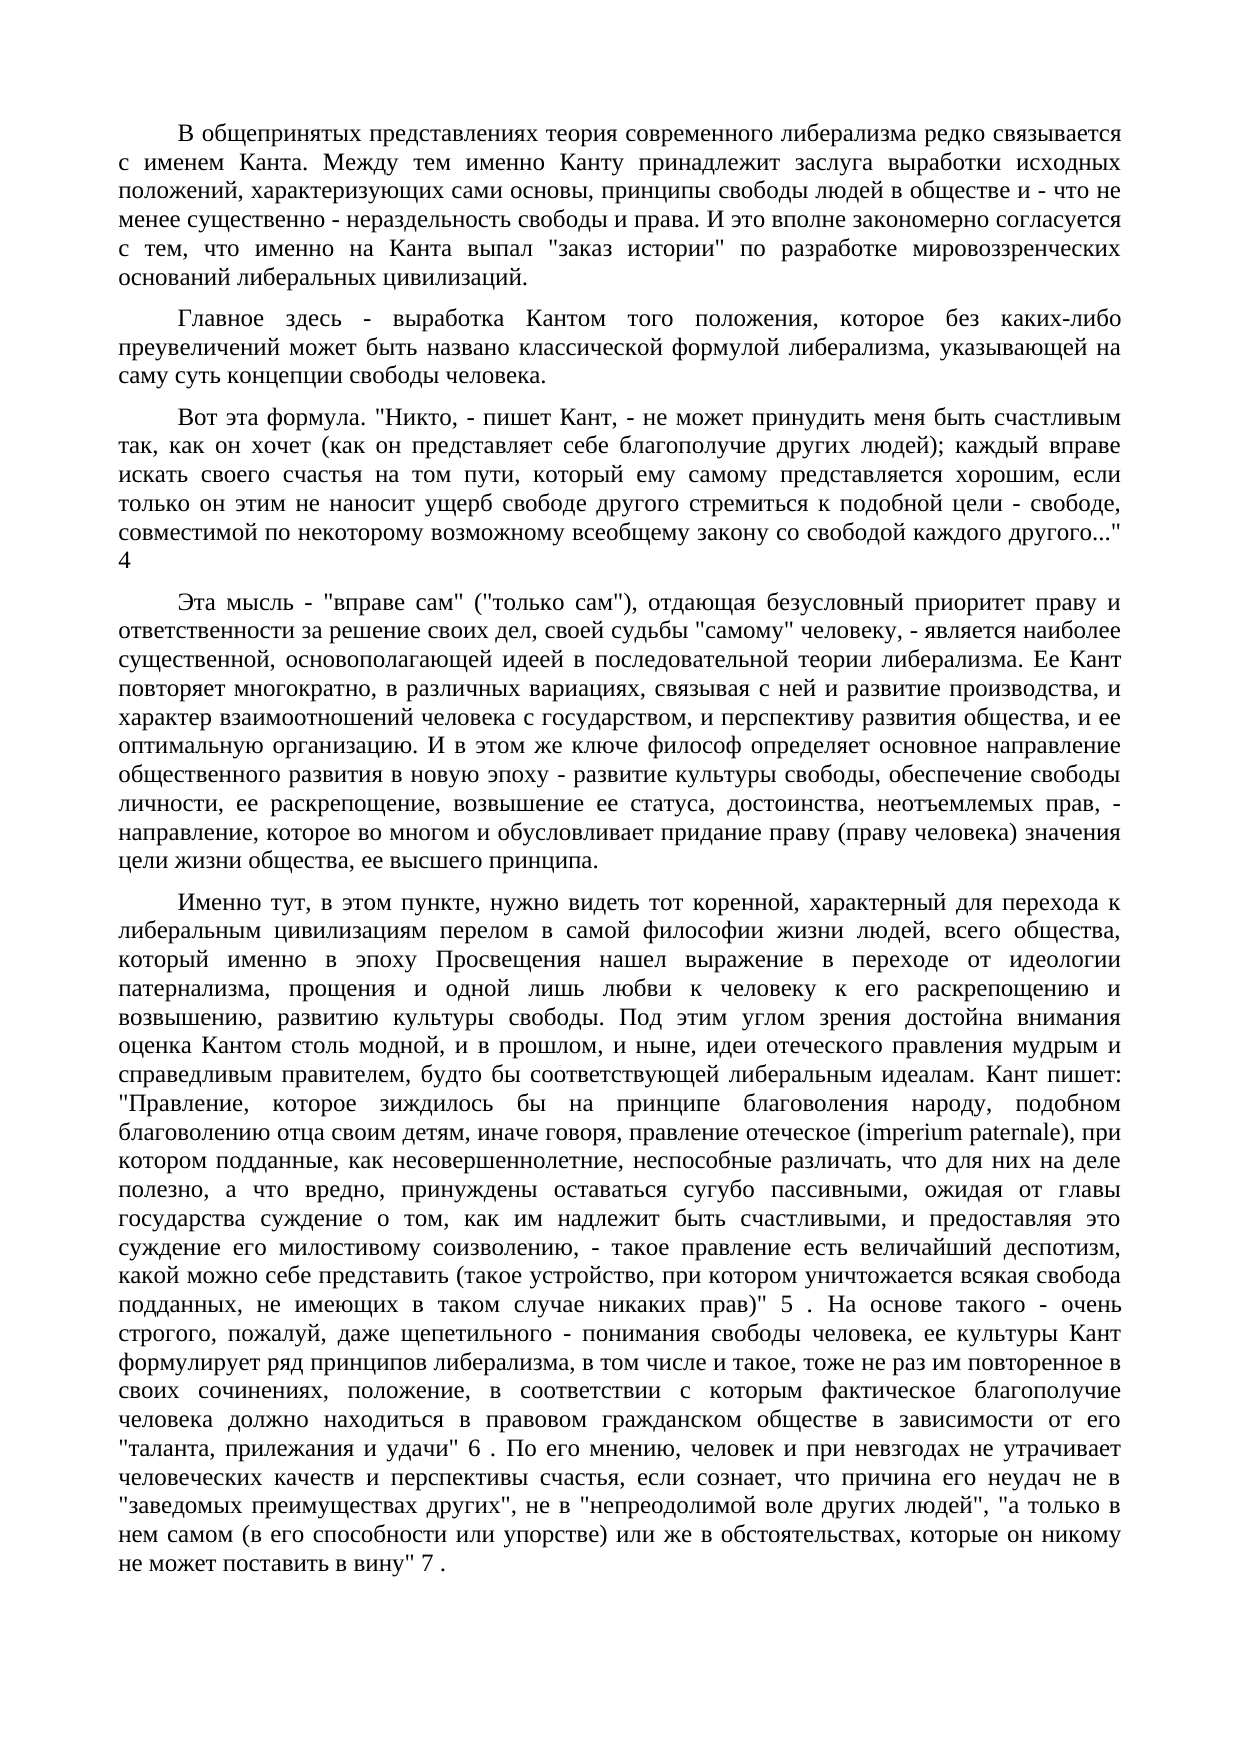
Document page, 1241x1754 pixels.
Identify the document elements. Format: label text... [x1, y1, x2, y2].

text Вот эта формула. "Никто, - пишет Кант, - не может принудить меня быть счастливым так, как он хочет (как он представляет себе благополучие других людей); каждый вправе искать своего счастья на том пути, который ему самому представляется хорошим, если только он этим не наносит ущерб свободе другого стремиться к подобной цели - свободе, совместимой по некоторому возможному всеобщему закону со свободой каждого другого..." 4 [118, 402, 1122, 574]
text Главное здесь - выработка Кантом того положения, которое без каких-либо преувеличений может быть названо классической формулой либерализма, указывающей на саму суть концепции свободы человека. [118, 303, 1122, 389]
text Именно тут, в этом пункте, нужно видеть тот коренной, характерный для перехода к либеральным цивилизациям перелом в самой философии жизни людей, всего общества, который именно в эпоху Просвещения нашел выражение в переходе от идеологии патернализма, прощения и одной лишь любви к человеку к его раскрепощению и возвышению, развитию культуры свободы. Под этим углом зрения достойна внимания оценка Кантом столь модной, и в прошлом, и ныне, идеи отеческого правления мудрым и справедливым правителем, будто бы соответствующей либеральным идеалам. Кант пишет: "Правление, которое зиждилось бы на принципе благоволения народу, подобном благоволению отца своим детям, иначе говоря, правление отеческое (imperium paternale), при котором подданные, как несовершеннолетние, неспособные различать, что для них на деле полезно, а что вредно, принуждены оставаться сугубо пассивными, ожидая от главы государства суждение о том, как им надлежит быть счастливыми, и предоставляя это суждение его милостивому соизволению, - такое правление есть величайший деспотизм, какой можно себе представить (такое устройство, при котором уничтожается всякая свобода подданных, не имеющих в таком случае никаких прав)" 5 . На основе такого - очень строгого, пожалуй, даже щепетильного - понимания свободы человека, ее культуры Кант формулирует ряд принципов либерализма, в том числе и такое, тоже не раз им повторенное в своих сочинениях, положение, в соответствии с которым фактическое благополучие человека должно находиться в правовом гражданском обществе в зависимости от его "таланта, прилежания и удачи" 6 . По его мнению, человек и при невзгодах не утрачивает человеческих качеств и перспективы счастья, если сознает, что причина его неудач не в "заведомых преимуществах других", не в "непреодолимой воле других людей", "а только в нем самом (в его способности или упорстве) или же в обстоятельствах, которые он никому не может поставить в вину" 7 . [118, 887, 1122, 1577]
text Эта мысль - "вправе сам" ("только сам"), отдающая безусловный приоритет праву и ответственности за решение своих дел, своей судьбы "самому" человеку, - является наиболее существенной, основополагающей идеей в последовательной теории либерализма. Ее Кант повторяет многократно, в различных вариациях, связывая с ней и развитие производства, и характер взаимоотношений человека с государством, и перспективу развития общества, и ее оптимальную организацию. И в этом же ключе философ определяет основное направление общественного развития в новую эпоху - развитие культуры свободы, обеспечение свободы личности, ее раскрепощение, возвышение ее статуса, достоинства, неотъемлемых прав, - направление, которое во многом и обусловливает придание праву (праву человека) значения цели жизни общества, ее высшего принципа. [118, 587, 1122, 874]
text В общепринятых представлениях теория современного либерализма редко связывается с именем Канта. Между тем именно Канту принадлежит заслуга выработки исходных положений, характеризующих сами основы, принципы свободы людей в обществе и - что не менее существенно - нераздельность свободы и права. И это вполне закономерно согласуется с тем, что именно на Канта выпал "заказ истории" по разработке мировоззренческих оснований либеральных цивилизаций. [118, 118, 1122, 291]
